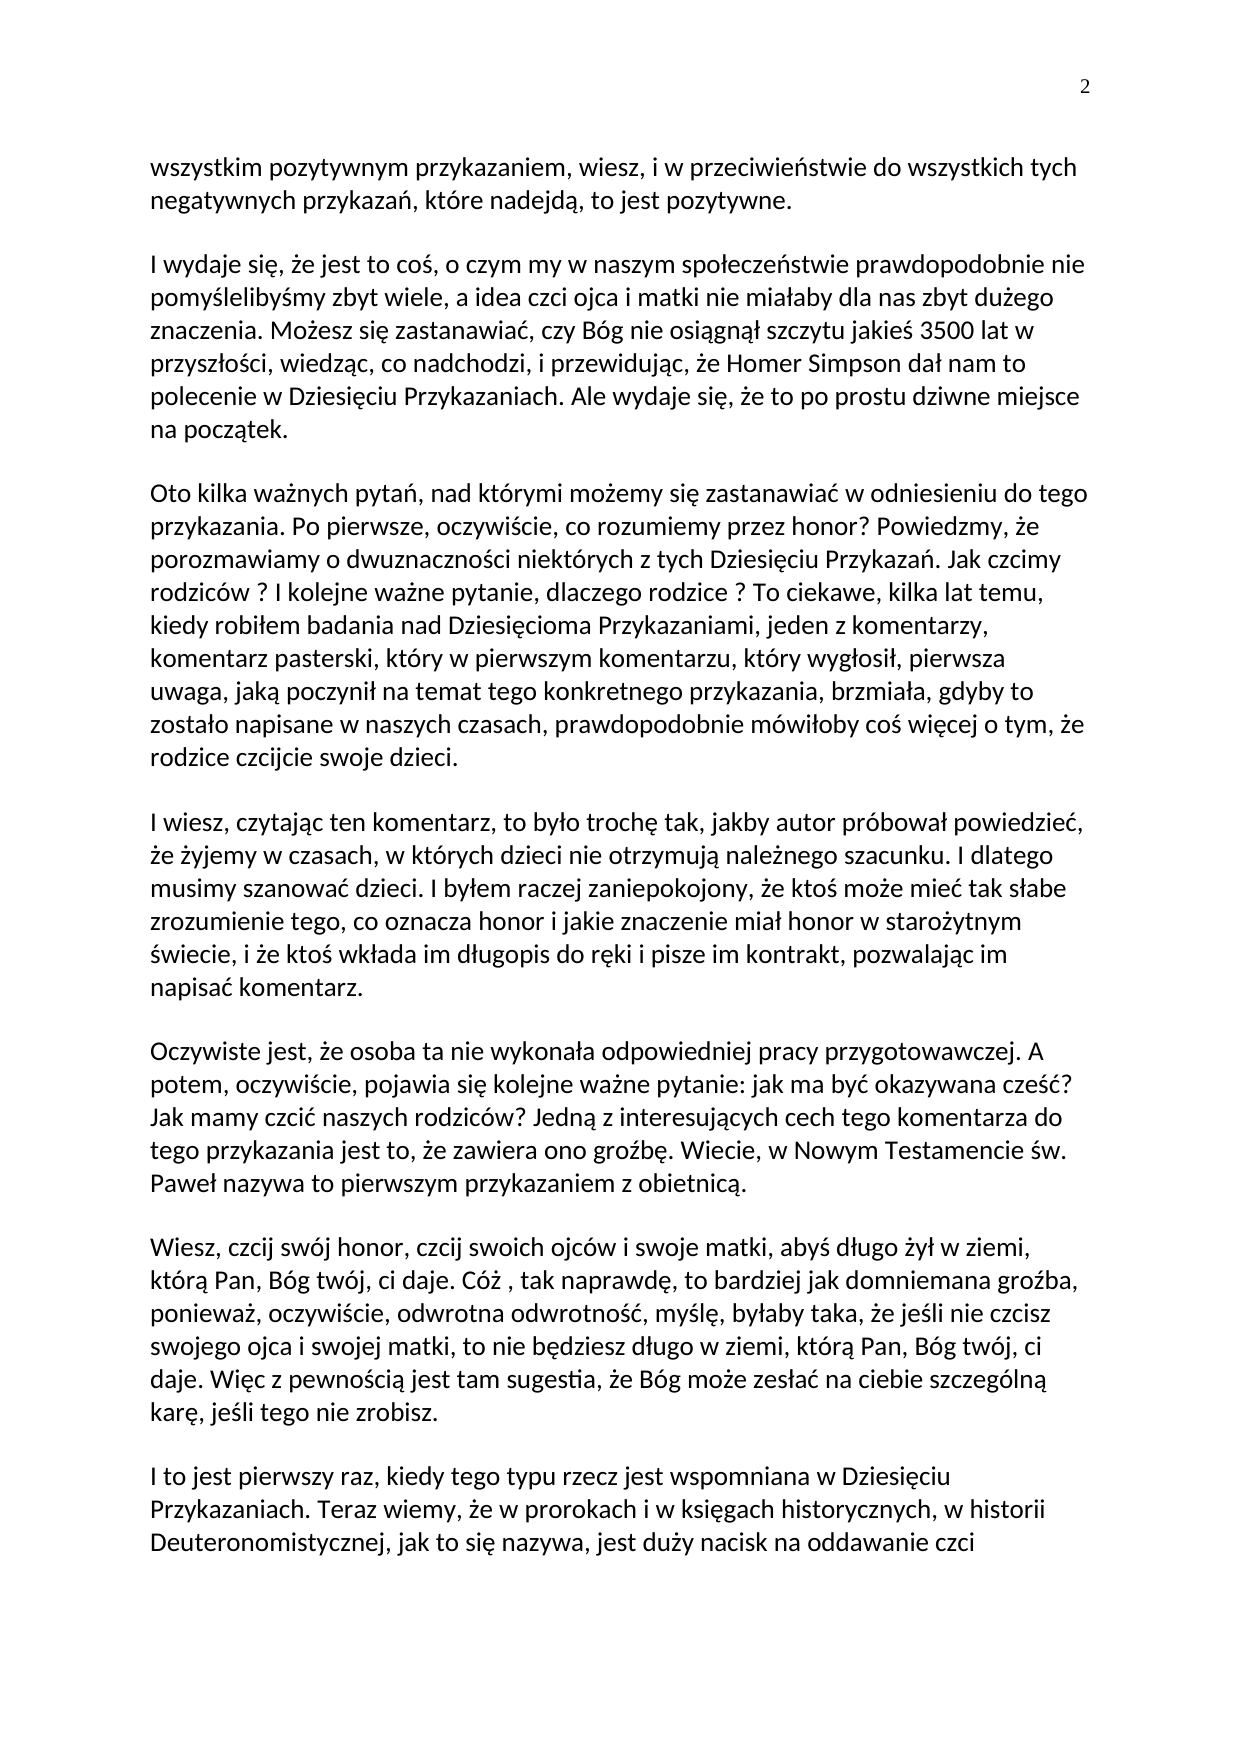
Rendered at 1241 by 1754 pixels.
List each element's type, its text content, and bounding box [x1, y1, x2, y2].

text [150, 1459, 1090, 1559]
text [150, 150, 1090, 216]
text I wiesz, czytając ten komentarz, to było trochę tak, jakby autor próbował powiedzieć, że żyjemy w czasach, w których dzieci nie otrzymują należnego szacunku. I dlatego musimy szanować dzieci. I byłem raczej zaniepokojony, że ktoś może mieć tak słabe zrozumienie tego, co oznacza honor i jakie znaczenie miał honor w starożytnym świecie, i że ktoś wkłada im długopis do ręki i pisze im kontrakt, pozwalając im napisać komentarz. [150, 805, 1090, 1003]
text Wiesz, czcij swój honor, czcij swoich ojców i swoje matki, abyś długo żył w ziemi, którą Pan, Bóg twój, ci daje. Cóż , tak naprawdę, to bardziej jak domniemana groźba, ponieważ, oczywiście, odwrotna odwrotność, myślę, byłaby taka, że jeśli nie czcisz swojego ojca i swojej matki, to nie będziesz długo w ziemi, którą Pan, Bóg twój, ci daje. Więc z pewnością jest tam sugestia, że Bóg może zesłać na ciebie szczególną karę, jeśli tego nie zrobisz. [150, 1230, 1090, 1428]
text Oczywiste jest, że osoba ta nie wykonała odpowiedniej pracy przygotowawczej. A potem, oczywiście, pojawia się kolejne ważne pytanie: jak ma być okazywana cześć? Jak mamy czcić naszych rodziców? Jedną z interesujących cech tego komentarza do tego przykazania jest to, że zawiera ono groźbę. Wiecie, w Nowym Testamencie św. Paweł nazywa to pierwszym przykazaniem z obietnicą. [150, 1034, 1090, 1199]
text I wydaje się, że jest to coś, o czym my w naszym społeczeństwie prawdopodobnie nie pomyślelibyśmy zbyt wiele, a idea czci ojca i matki nie miałaby dla nas zbyt dużego znaczenia. Możesz się zastanawiać, czy Bóg nie osiągnął szczytu jakieś 3500 lat w przyszłości, wiedząc, co nadchodzi, i przewidując, że Homer Simpson dał nam to polecenie w Dziesięciu Przykazaniach. Ale wydaje się, że to po prostu dziwne miejsce na początek. [150, 247, 1090, 445]
text Oto kilka ważnych pytań, nad którymi możemy się zastanawiać w odniesieniu do tego przykazania. Po pierwsze, oczywiście, co rozumiemy przez honor? Powiedzmy, że porozmawiamy o dwuznaczności niektórych z tych Dziesięciu Przykazań. Jak czcimy rodziców ? I kolejne ważne pytanie, dlaczego rodzice ? To ciekawe, kilka lat temu, kiedy robiłem badania nad Dziesięcioma Przykazaniami, jeden z komentarzy, komentarz pasterski, który w pierwszym komentarzu, który wygłosił, pierwsza uwaga, jaką poczynił na temat tego konkretnego przykazania, brzmiała, gdyby to zostało napisane w naszych czasach, prawdopodobnie mówiłoby coś więcej o tym, że rodzice czcijcie swoje dzieci. [150, 476, 1090, 774]
